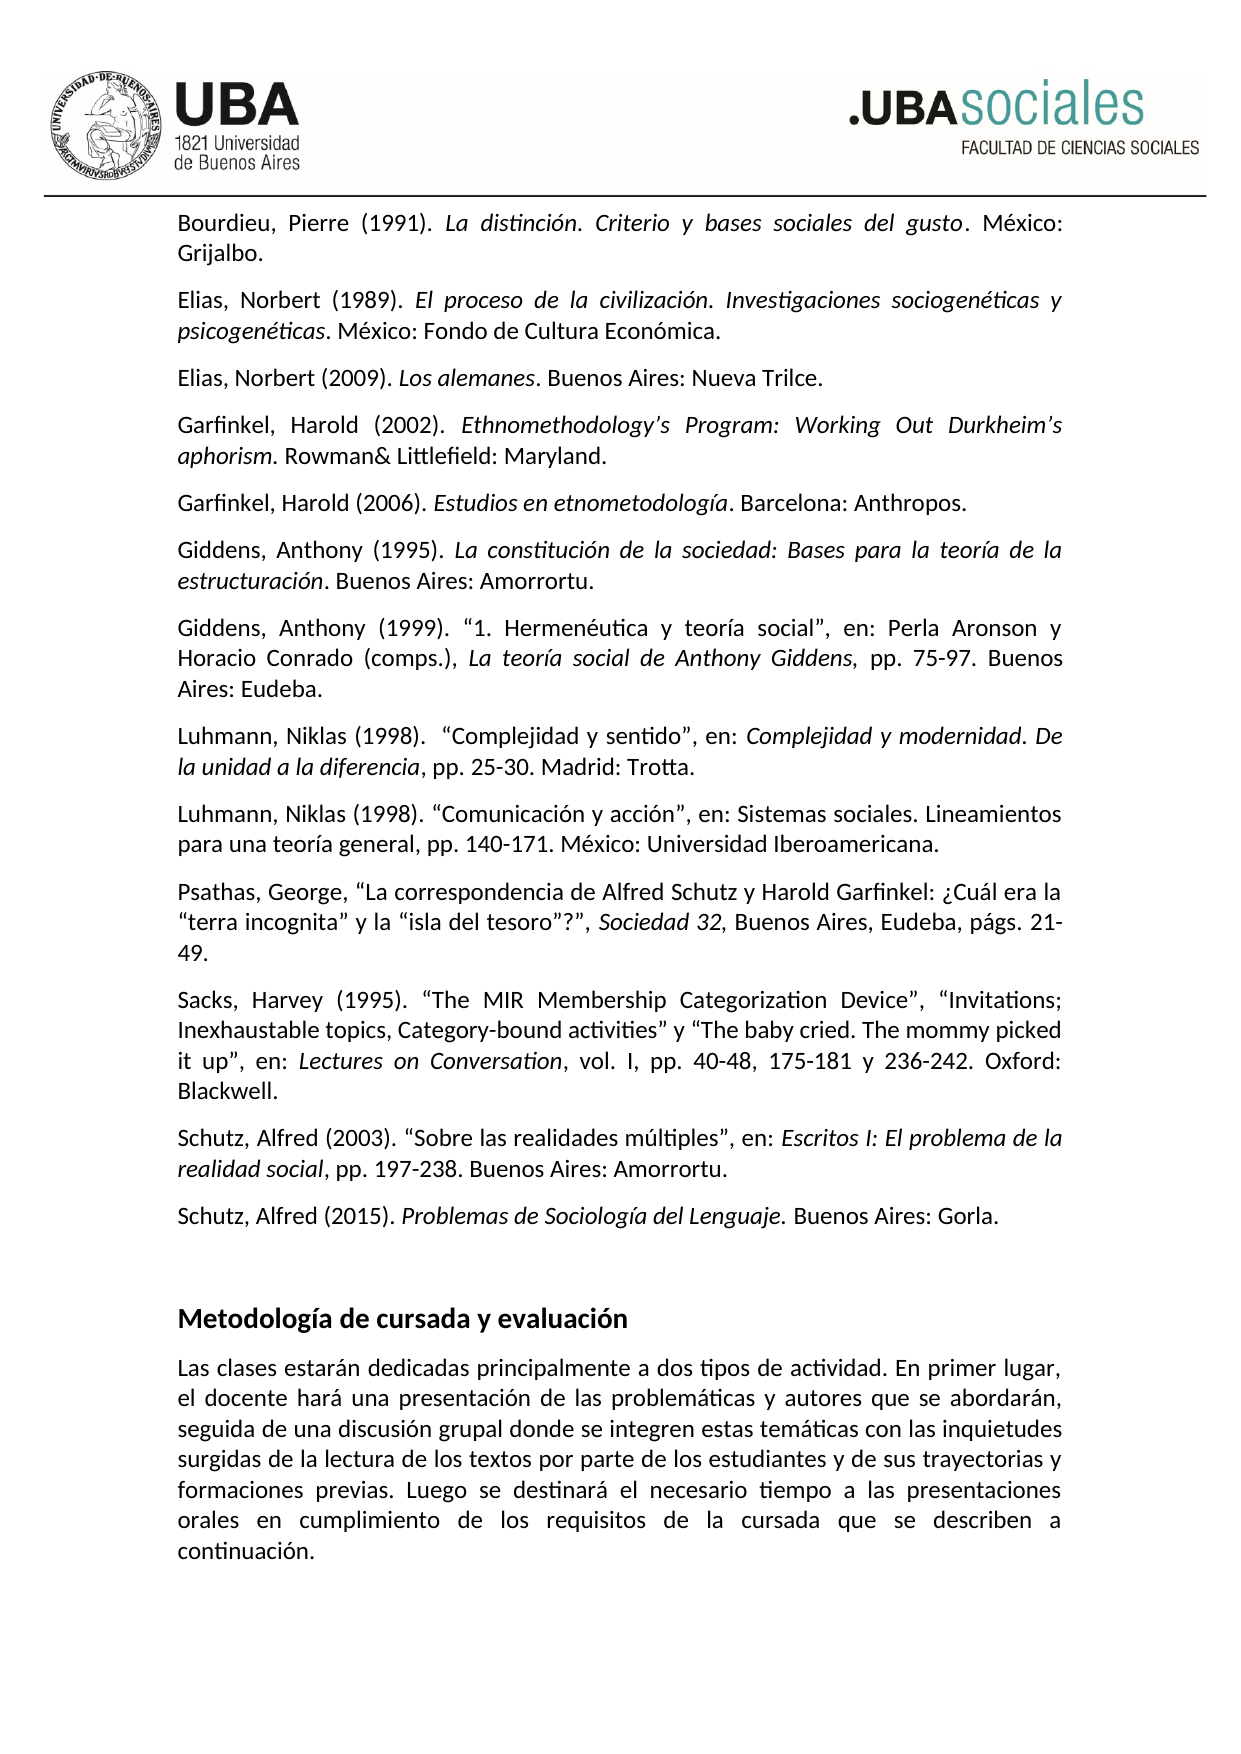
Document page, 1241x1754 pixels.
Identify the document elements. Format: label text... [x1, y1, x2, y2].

text Garfinkel, Harold (2002). Ethnomethodology’s Program: Working Out Durkheim’s aphorism. Rowman& Littlefield: Maryland. [177, 409, 1063, 470]
text Luhmann, Niklas (1998). “Comunicación y acción”, en: Sistemas sociales. Lineamientos para una teoría general, pp. 140-171. México: Universidad Iberoamericana. [177, 798, 1063, 859]
text Elias, Norbert (1989). El proceso de la civilización. Investigaciones sociogenéticas y psicogenéticas. México: Fondo de Cultura Económica. [177, 284, 1063, 346]
text Psathas, George, “La correspondencia de Alfred Schutz y Harold Garfinkel: ¿Cuál era la “terra incognita” y la “isla del tesoro”?”, Sociedad 32, Buenos Aires, Eudeba, págs. 21-49. [177, 876, 1063, 967]
text Luhmann, Niklas (1998). “Complejidad y sentido”, en: Complejidad y modernidad. De la unidad a la diferencia, pp. 25-30. Madrid: Trotta. [177, 720, 1063, 781]
text Elias, Norbert (2009). Los alemanes. Buenos Aires: Nueva Trilce. [177, 362, 1063, 393]
text Schutz, Alfred (2003). “Sobre las realidades múltiples”, en: Escritos I: El problema de la realidad social, pp. 197-238. Buenos Aires: Amorrortu. [177, 1123, 1063, 1184]
picture [43, 71, 1207, 197]
text Bourdieu, Pierre (1991). La distinción. Criterio y bases sociales del gusto. México: Grijalbo. [177, 207, 1063, 268]
text Giddens, Anthony (1999). “1. Hermenéutica y teoría social”, en: Perla Aronson y Horacio Conrado (comps.), La teoría social de Anthony Giddens, pp. 75-97. Buenos Aires: Eudeba. [177, 612, 1063, 703]
text Metodología de cursada y evaluación [177, 1300, 1063, 1335]
text Garfinkel, Harold (2006). Estudios en etnometodología. Barcelona: Anthropos. [177, 487, 1063, 518]
text Sacks, Harvey (1995). “The MIR Membership Categorization Device”, “Invitations; Inexhaustable topics, Category-bound activities” y “The baby cried. The mommy picked it up”, en: Lectures on Conversation, vol. I, pp. 40-48, 175-181 y 236-242. Oxford: Blackwell. [177, 984, 1063, 1106]
text Schutz, Alfred (2015). Problemas de Sociología del Lenguaje. Buenos Aires: Gorla. [177, 1200, 1063, 1231]
text Giddens, Anthony (1995). La constitución de la sociedad: Bases para la teoría de la estructuración. Buenos Aires: Amorrortu. [177, 534, 1063, 595]
text Las clases estarán dedicadas principalmente a dos tipos de actividad. En primer lugar, el docente hará una presentación de las problemáticas y autores que se abordarán, seguida de una discusión grupal donde se integren estas temáticas con las inquietudes surgidas de la lectura de los textos por parte de los estudiantes y de sus trayectorias y formaciones previas. Luego se destinará el necesario tiempo a las presentaciones orales en cumplimiento de los requisitos de la cursada que se describen a continuación. [177, 1352, 1063, 1566]
